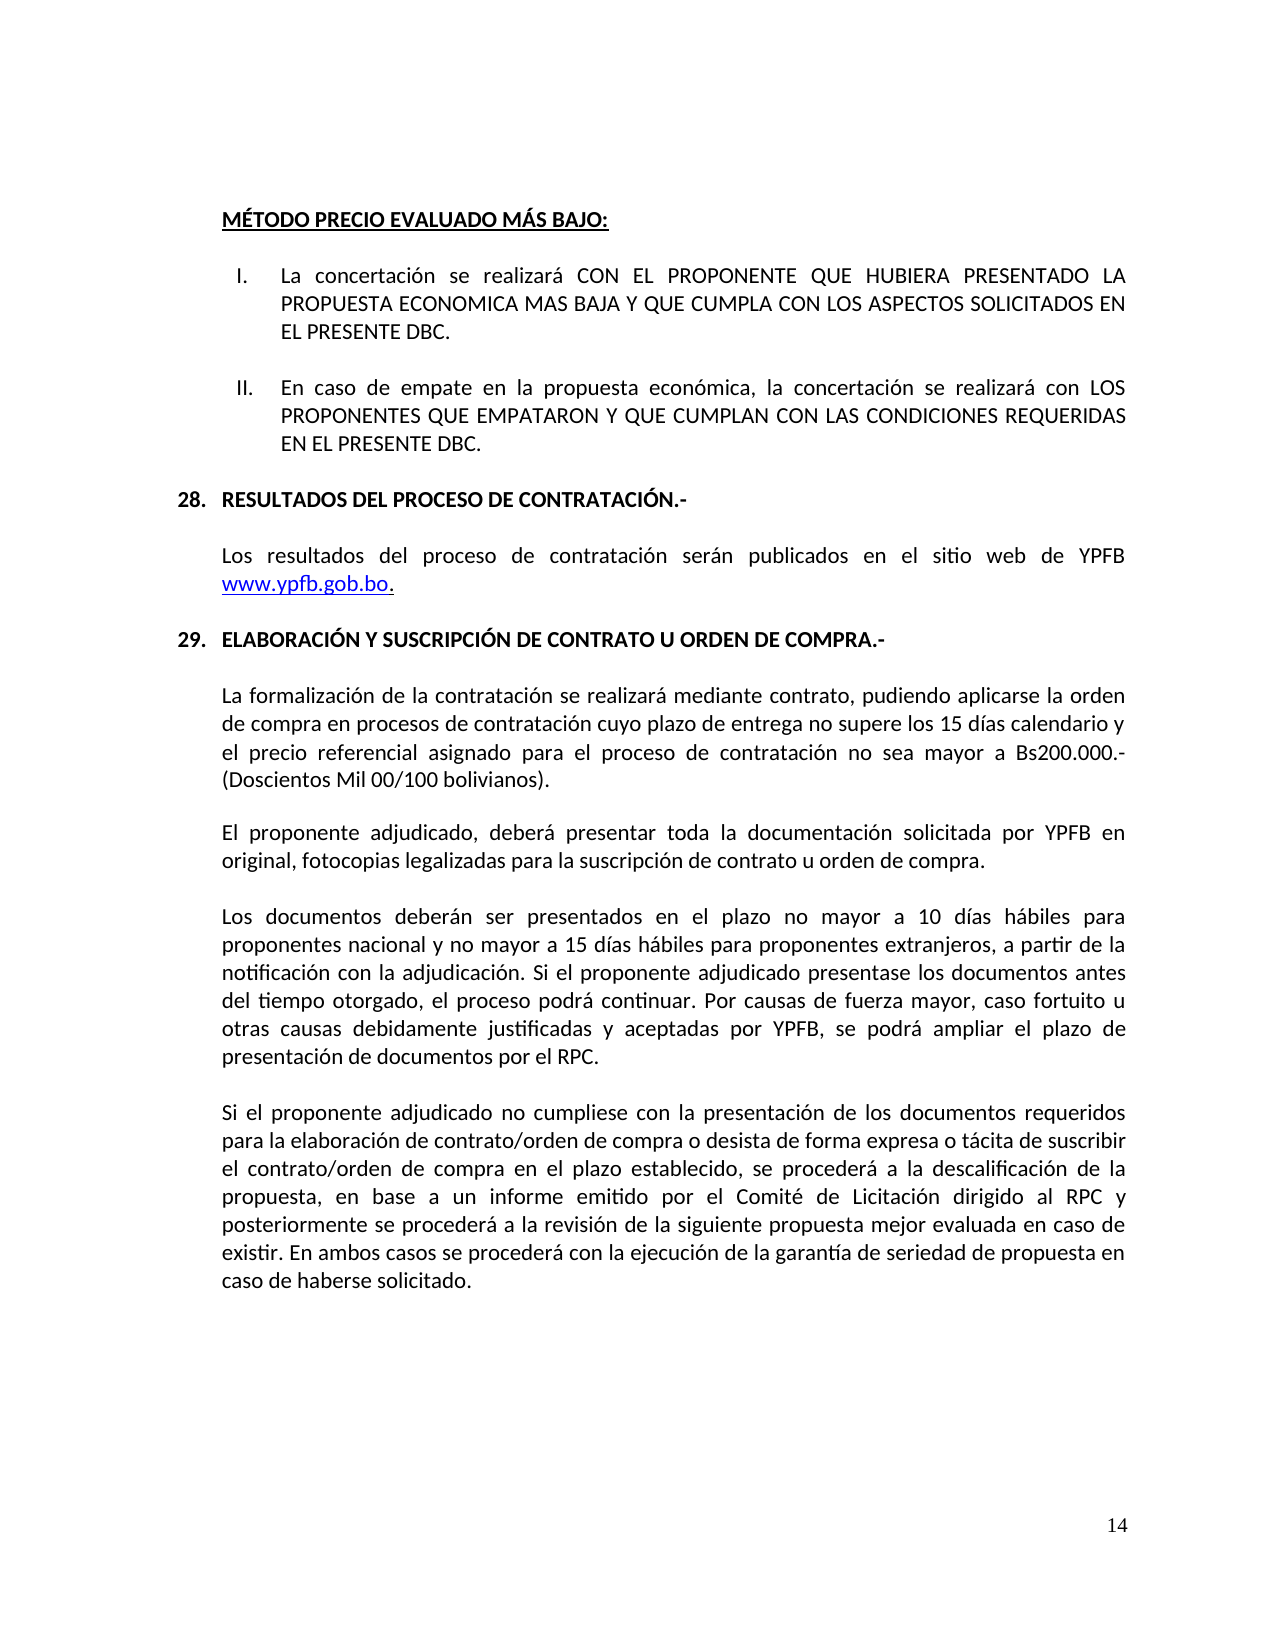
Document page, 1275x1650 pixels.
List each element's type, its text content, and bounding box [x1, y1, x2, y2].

text Los documentos deberán ser presentados en el plazo no mayor a 10 días hábiles para proponentes nacional y no mayor a 15 días hábiles para proponentes extranjeros, a partir de la notificación con la adjudicación. Si el proponente adjudicado presentase los documentos antes del tiempo otorgado, el proceso podrá continuar. Por causas de fuerza mayor, caso fortuito u otras causas debidamente justificadas y aceptadas por YPFB, se podrá ampliar el plazo de presentación de documentos por el RPC. [222, 902, 1127, 1070]
text El proponente adjudicado, deberá presentar toda la documentación solicitada por YPFB en original, fotocopias legalizadas para la suscripción de contrato u orden de compra. [222, 818, 1127, 874]
text Los resultados del proceso de contratación serán publicados en el sitio web de YPFB www.ypfb.gob.bo. [222, 541, 1127, 597]
list En caso de empate en la propuesta económica, la concertación se realizará con LOS PROPONENTES QUE EMPATARON Y QUE CUMPLAN CON LAS CONDICIONES REQUERIDAS EN EL PRESENTE DBC. [236, 373, 1127, 457]
list La concertación se realizará CON EL PROPONENTE QUE HUBIERA PRESENTADO LA PROPUESTA ECONOMICA MAS BAJA Y QUE CUMPLA CON LOS ASPECTOS SOLICITADOS EN EL PRESENTE DBC. [236, 261, 1127, 345]
list ELABORACIÓN Y SUSCRIPCIÓN DE CONTRATO U ORDEN DE COMPRA.- [177, 626, 1127, 653]
list MÉTODO PRECIO EVALUADO MÁS BAJO: [222, 205, 1127, 233]
list RESULTADOS DEL PROCESO DE CONTRATACIÓN.- [177, 485, 1127, 513]
text Si el proponente adjudicado no cumpliese con la presentación de los documentos requeridos para la elaboración de contrato/orden de compra o desista de forma expresa o tácita de suscribir el contrato/orden de compra en el plazo establecido, se procederá a la descalificación de la propuesta, en base a un informe emitido por el Comité de Licitación dirigido al RPC y posteriormente se procederá a la revisión de la siguiente propuesta mejor evaluada en caso de existir. En ambos casos se procederá con la ejecución de la garantía de seriedad de propuesta en caso de haberse solicitado. [222, 1098, 1127, 1294]
text La formalización de la contratación se realizará mediante contrato, pudiendo aplicarse la orden de compra en procesos de contratación cuyo plazo de entrega no supere los 15 días calendario y el precio referencial asignado para el proceso de contratación no sea mayor a Bs200.000.- (Doscientos Mil 00/100 bolivianos). [222, 682, 1127, 794]
